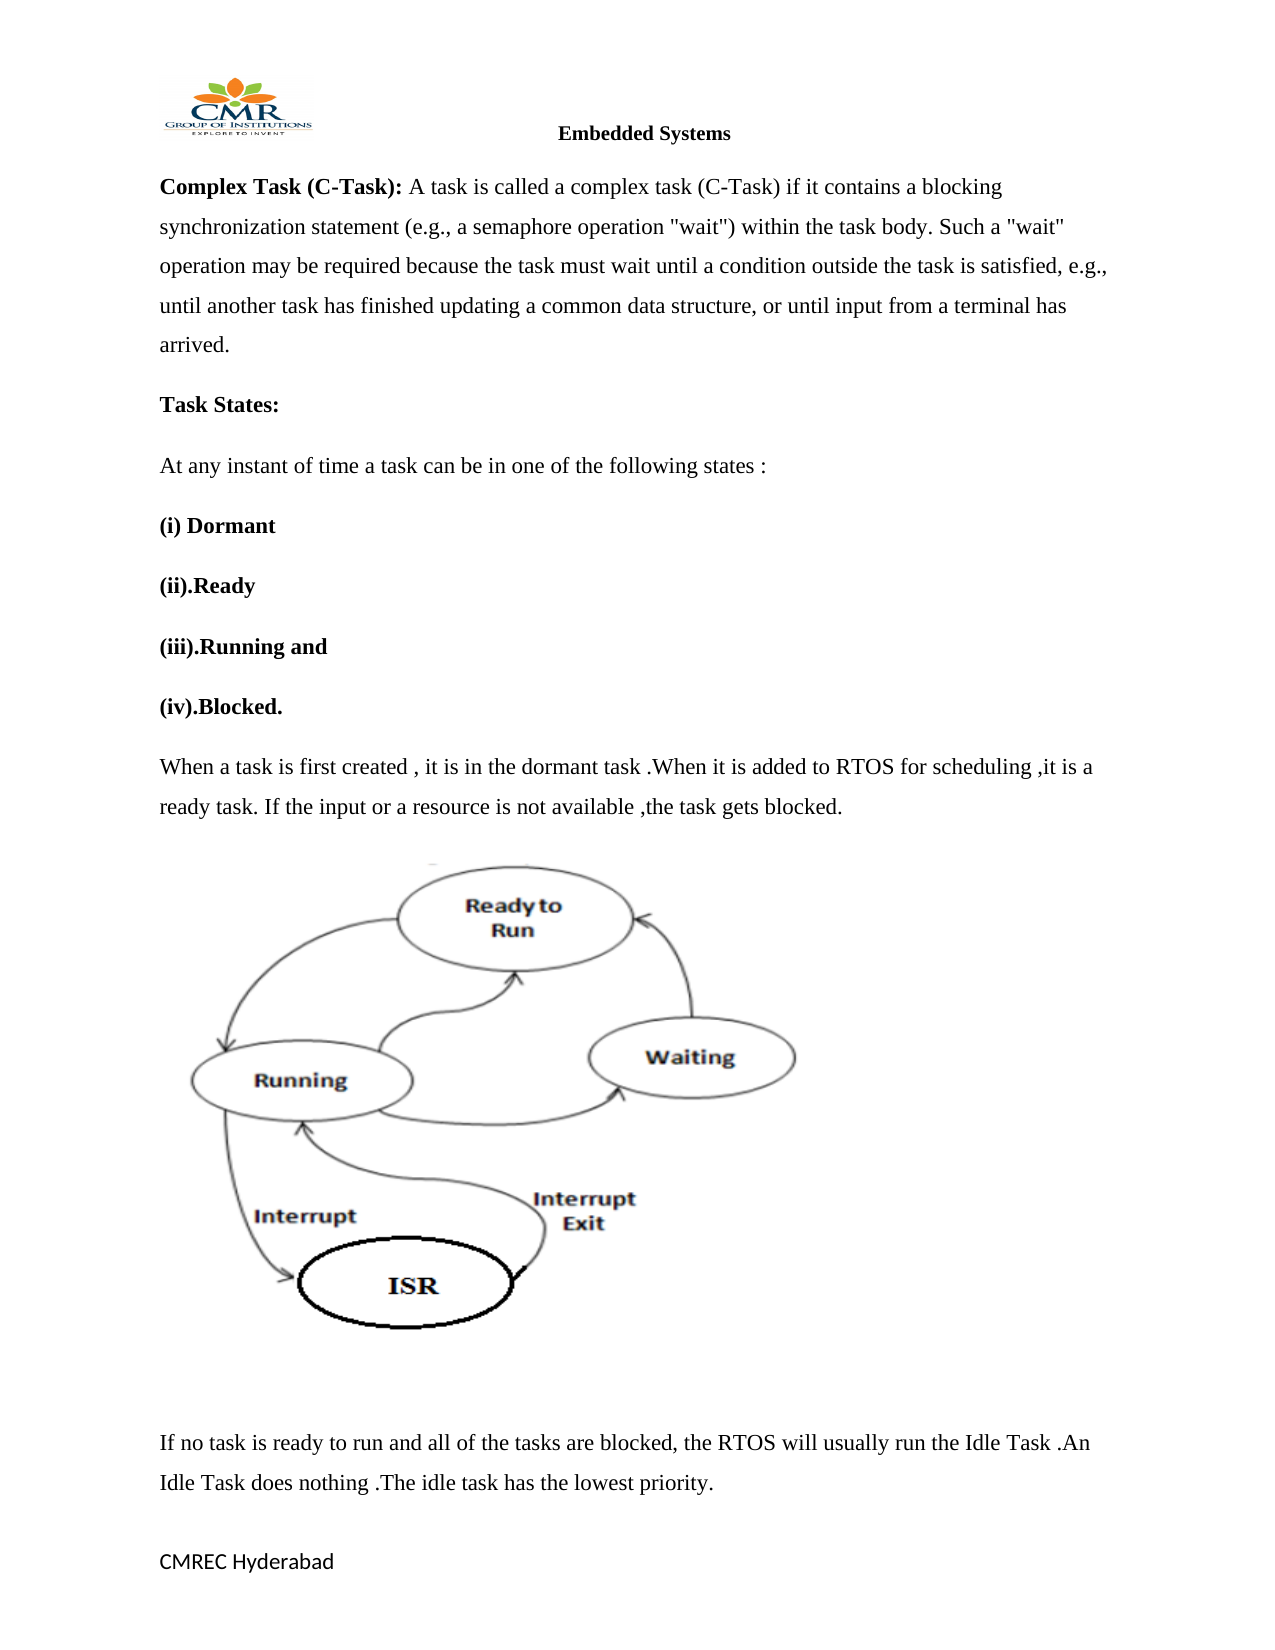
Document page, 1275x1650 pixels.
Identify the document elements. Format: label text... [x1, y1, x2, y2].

text If no task is ready to run and all of the tasks are blocked, the RTOS will usually run the Idle Task .An Idle Task does nothing .The idle task has the lowest priority. [159, 1429, 1125, 1495]
text Task States: [159, 391, 1125, 418]
text (i) Dormant [159, 512, 1125, 538]
text (iv).Blocked. [159, 693, 1125, 719]
text When a task is first created , it is in the dormant task .When it is added to RTOS for scheduling ,it is a ready task. If the input or a resource is not available ,the task gets blocked. [159, 753, 1125, 819]
text Complex Task (C-Task): A task is called a complex task (C-Task) if it contains a blocking synchronization statement (e.g., a semaphore operation "wait") within the task body. Such a "wait" operation may be required because the task must wait until a condition outside the task is satisfied, e.g., until another task has finished updating a common data structure, or until input from a terminal has arrived. [159, 173, 1125, 357]
text (iii).Running and [159, 633, 1125, 659]
text (ii).Ready [159, 572, 1125, 599]
text At any instant of time a task can be in one of the following states : [159, 452, 1125, 478]
picture [159, 75, 314, 141]
picture [159, 853, 804, 1335]
